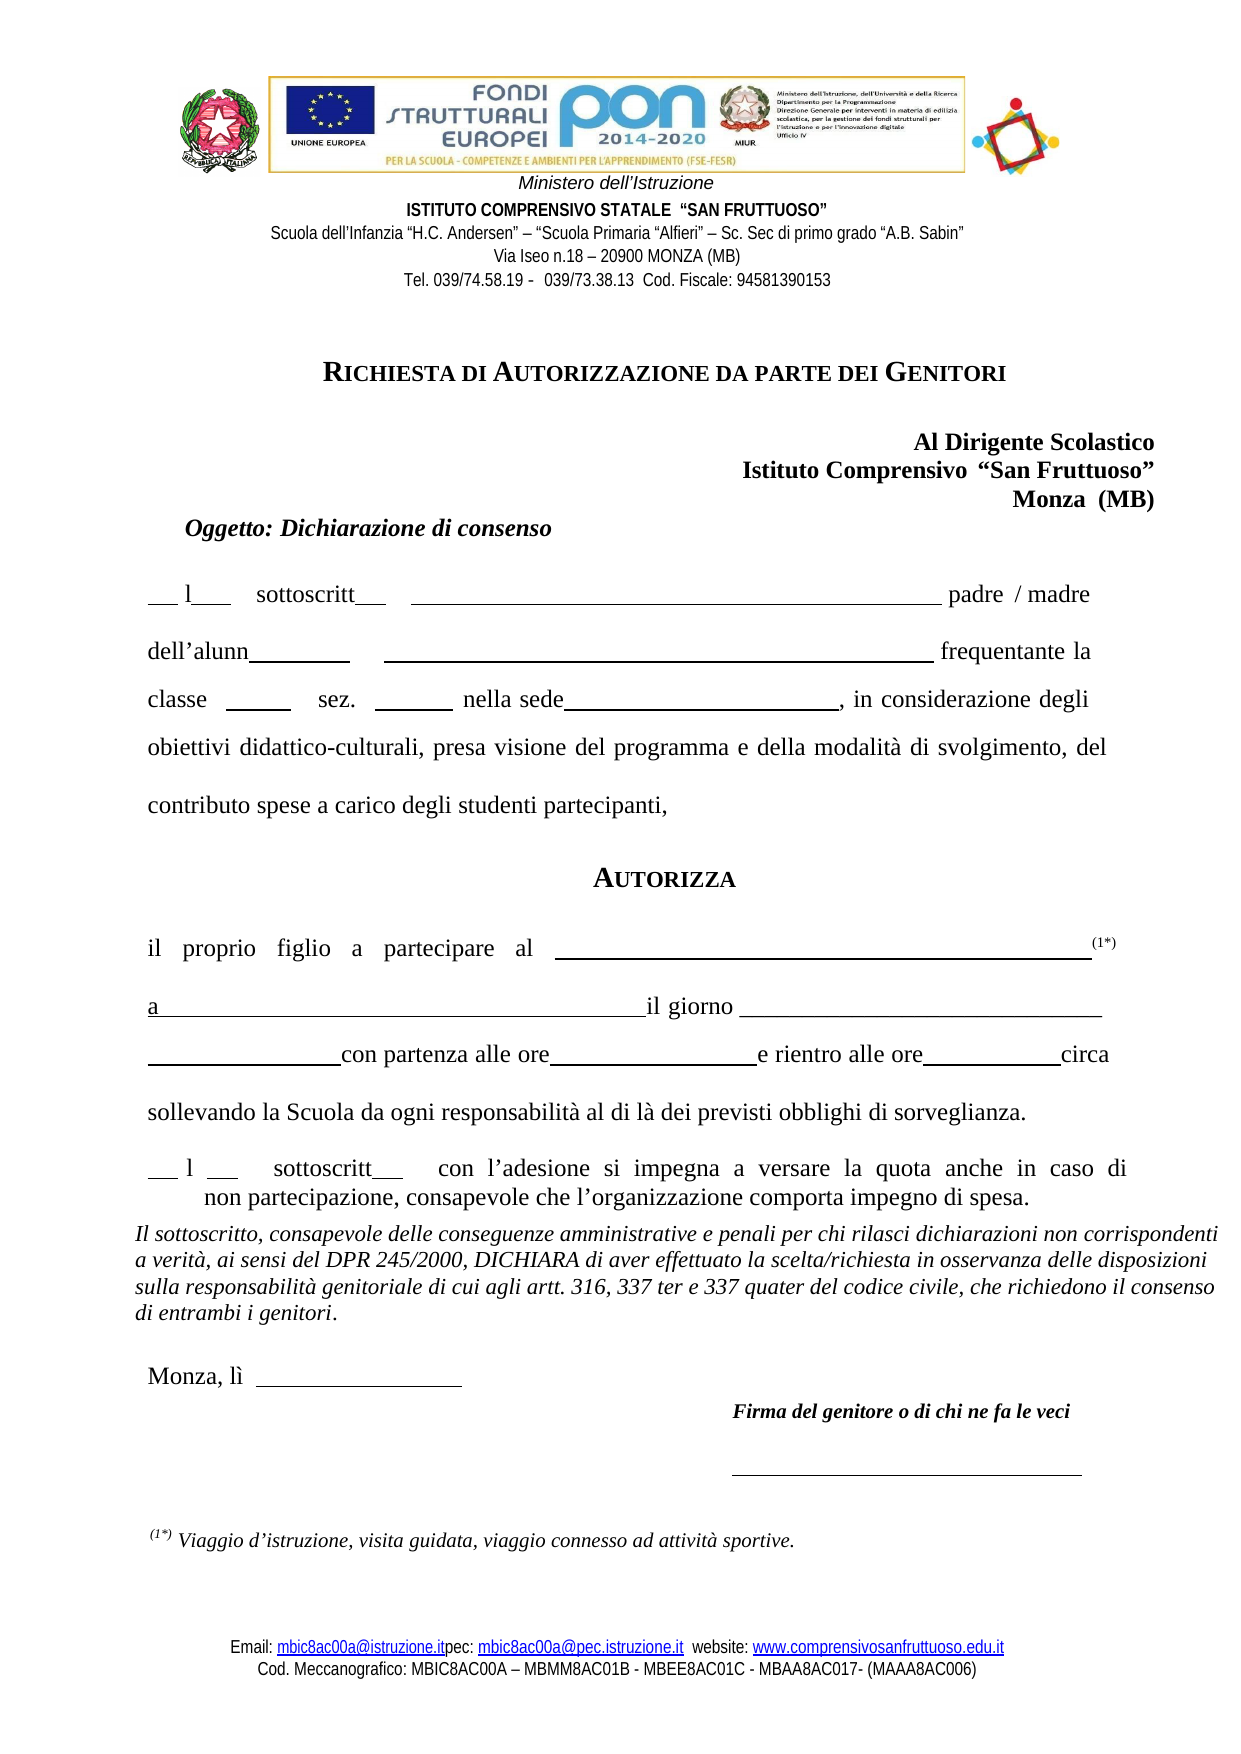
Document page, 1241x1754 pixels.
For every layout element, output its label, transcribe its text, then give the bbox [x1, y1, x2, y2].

text a il giorno _____________________________ [147, 991, 1232, 1020]
text sez. [318, 684, 453, 713]
text con partenza alle ore e rientro alle ore circa [147, 1039, 1181, 1068]
text sottoscritt [273, 1153, 403, 1182]
text il proprio figlio a partecipare al (1*) [147, 933, 1232, 962]
text classe [147, 684, 292, 713]
text AUTORIZZA [97, 861, 1232, 894]
text nella sede , in considerazione degli [463, 684, 1232, 713]
picture [970, 96, 1060, 177]
text Al Dirigente Scolastico [549, 427, 1154, 455]
text sollevando la Scuola da ogni responsabilità al di là dei previsti obblighi di sorveglianza. [147, 1097, 1181, 1125]
text l [147, 1153, 238, 1182]
text RICHIESTA DI AUTORIZZAZIONE DA PARTE DEI GENITORI [323, 354, 1232, 388]
text Istituto Comprensivo “San Fruttuoso” [549, 455, 1154, 484]
text l sottoscritt padre / madre [147, 579, 1232, 608]
text con l’adesione si impegna a versare la quota anche in caso di [438, 1153, 1232, 1182]
text dell’alunn frequentante la [147, 636, 1232, 665]
picture [177, 87, 261, 177]
list (1*) Viaggio d’istruzione, visita guidata, viaggio connesso ad attività sportive. [150, 1526, 1232, 1553]
text Il sottoscritto, consapevole delle conseguenze amministrative e penali per chi rilasci dichiarazioni non corrispondenti a verità, ai sensi del DPR 245/2000, DICHIARA di aver effettuato la scelta/richiesta in osservanza delle disposizioni sulla responsabilità genitoriale di cui agli artt. 316, 337 ter e 337 quater del codice civile, che richiedono il consenso di entrambi i genitori. [135, 1220, 1232, 1326]
text Monza, lì [147, 1361, 1232, 1390]
text non partecipazione, consapevole che l’organizzazione comporta impegno di spesa. [2, 1182, 1232, 1211]
text Oggetto: Dichiarazione di consenso [184, 513, 1232, 542]
text obiettivi didattico-culturali, presa visione del programma e della modalità di svolgimento, del contributo spese a carico degli studenti partecipanti, [147, 732, 1186, 819]
text Monza (MB) [2, 484, 1154, 513]
text Firma del genitore o di chi ne fa le veci [732, 1399, 1232, 1423]
